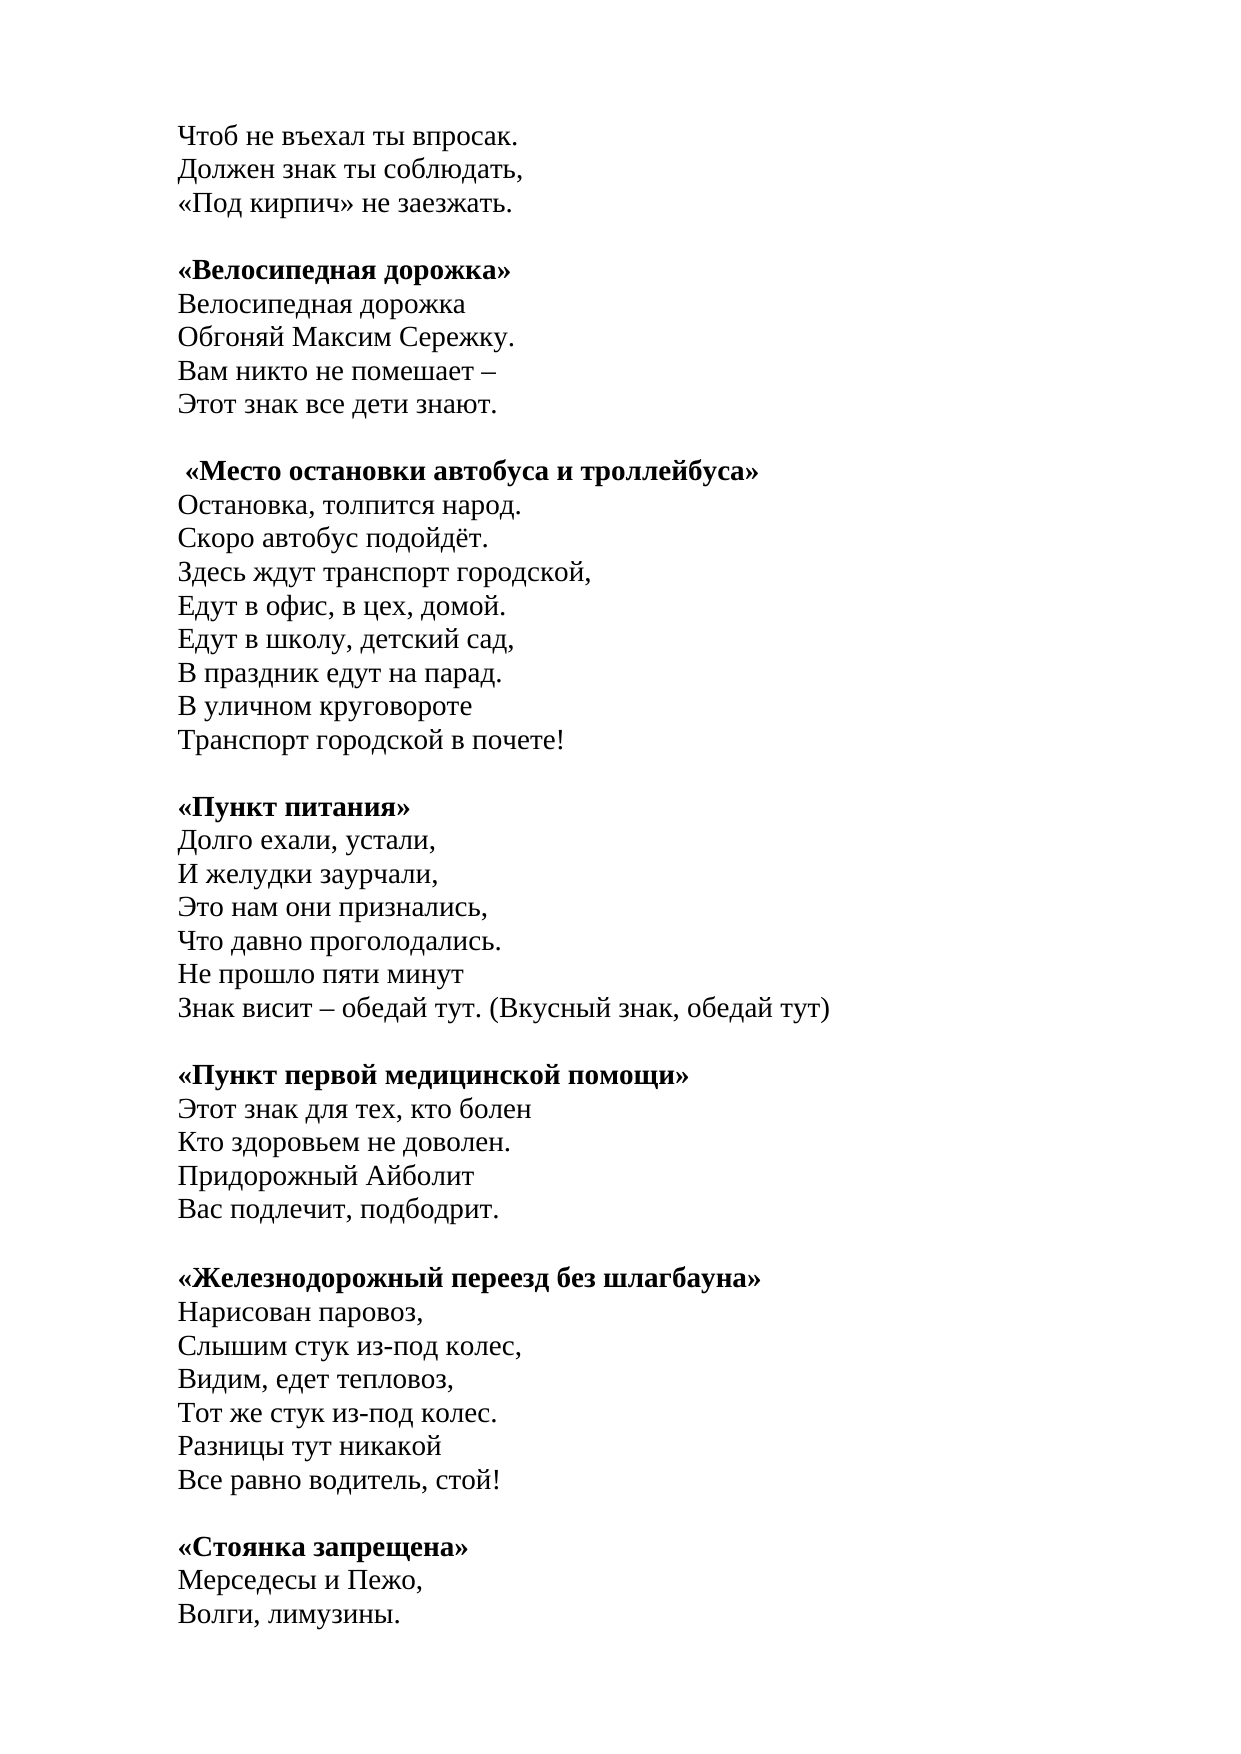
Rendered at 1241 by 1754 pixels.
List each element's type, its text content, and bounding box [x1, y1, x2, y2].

text Чтоб не въехал ты впросак. [177, 118, 1152, 152]
text Придорожный Айболит [177, 1158, 1152, 1191]
text Едут в школу, детский сад, [177, 621, 1152, 655]
text Не прошло пяти минут [177, 957, 1152, 990]
text Мерседесы и Пежо, [177, 1562, 1152, 1596]
text Слышим стук из-под колес, [177, 1328, 1152, 1361]
text Тот же стук из-под колес. [177, 1395, 1152, 1428]
text Все равно водитель, стой! [177, 1462, 1152, 1495]
text «Велосипедная дорожка» [177, 252, 1152, 286]
text Велосипедная дорожка [177, 286, 1152, 319]
text Этот знак для тех, кто болен [177, 1091, 1152, 1124]
text В уличном круговороте [177, 688, 1152, 722]
text Долго ехали, устали, [177, 822, 1152, 856]
text Это нам они признались, [177, 889, 1152, 923]
text «Пункт питания» [177, 789, 1152, 822]
text «Железнодорожный переезд без шлагбауна» [177, 1261, 1152, 1294]
text «Под кирпич» не заезжать. [177, 185, 1152, 219]
text «Стоянка запрещена» [177, 1529, 1152, 1562]
text Едут в офис, в цех, домой. [177, 588, 1152, 621]
text И желудки заурчали, [177, 856, 1152, 889]
text Остановка, толпится народ. [177, 487, 1152, 521]
text Что давно проголодались. [177, 923, 1152, 957]
text «Место остановки автобуса и троллейбуса» [177, 453, 1152, 487]
text Кто здоровьем не доволен. [177, 1124, 1152, 1158]
text «Пункт первой медицинской помощи» [177, 1057, 1152, 1091]
text Разницы тут никакой [177, 1428, 1152, 1462]
text Обгоняй Максим Сережку. [177, 319, 1152, 353]
text Знак висит – обедай тут. (Вкусный знак, обедай тут) [177, 990, 1152, 1024]
text Скоро автобус подойдёт. [177, 521, 1152, 554]
text Транспорт городской в почете! [177, 722, 1152, 755]
text Вас подлечит, подбодрит. [177, 1191, 1152, 1225]
text Здесь ждут транспорт городской, [177, 554, 1152, 588]
text В праздник едут на парад. [177, 655, 1152, 688]
text Волги, лимузины. [177, 1596, 1152, 1629]
text Должен знак ты соблюдать, [177, 152, 1152, 185]
text Этот знак все дети знают. [177, 386, 1152, 420]
text Нарисован паровоз, [177, 1294, 1152, 1328]
text Вам никто не помешает – [177, 353, 1152, 386]
text Видим, едет тепловоз, [177, 1361, 1152, 1395]
